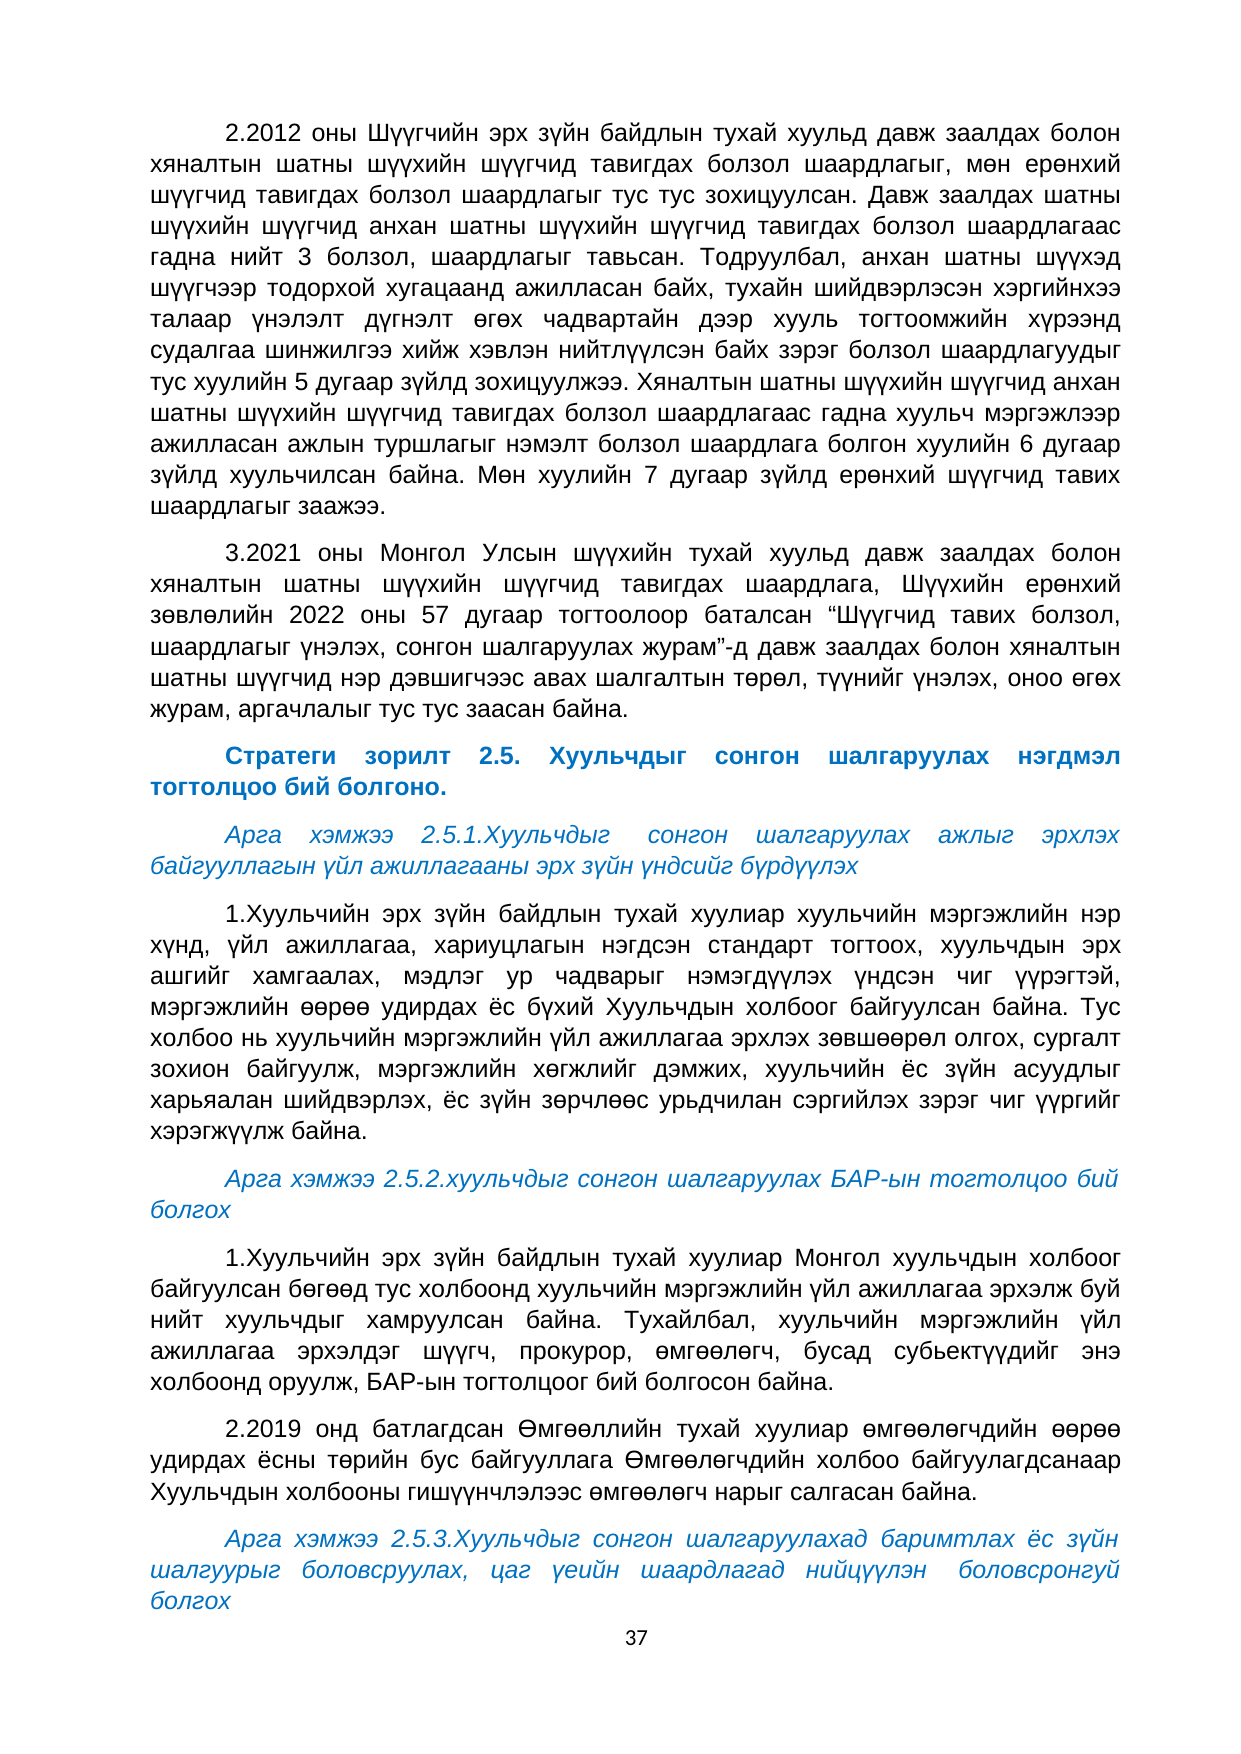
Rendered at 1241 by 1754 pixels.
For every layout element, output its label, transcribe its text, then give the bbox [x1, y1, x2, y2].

text 1.Хуульчийн эрх зүйн байдлын тухай хуулиар Монгол хуульчдын холбоог байгуулсан бөгөөд тус холбоонд хуульчийн мэргэжлийн үйл ажиллагаа эрхэлж буй нийт хуульчдыг хамруулсан байна. Тухайлбал, хуульчийн мэргэжлийн үйл ажиллагаа эрхэлдэг шүүгч, прокурор, өмгөөлөгч, бусад субьектүүдийг энэ холбоонд оруулж, БАР-ын тогтолцоог бий болгосон байна. [150, 1242, 1122, 1395]
text Арга хэмжээ 2.5.1.Хуульчдыг сонгон шалгаруулах ажлыг эрхлэх байгууллагын үйл ажиллагааны эрх зүйн үндсийг бүрдүүлэх [150, 820, 1122, 880]
text 3.2021 оны Монгол Улсын шүүхийн тухай хуульд давж заалдах болон хяналтын шатны шүүхийн шүүгчид тавигдах шаардлага, Шүүхийн ерөнхий зөвлөлийн 2022 оны 57 дугаар тогтоолоор баталсан “Шүүгчид тавих болзол, шаардлагыг үнэлэх, сонгон шалгаруулах журам”-д давж заалдах болон хяналтын шатны шүүгчид нэр дэвшигчээс авах шалгалтын төрөл, түүнийг үнэлэх, оноо өгөх журам, аргачлалыг тус тус заасан байна. [150, 538, 1122, 569]
text 3.2021 оны Монгол Улсын шүүхийн тухай хуульд давж заалдах болон хяналтын шатны шүүхийн шүүгчид тавигдах шаардлага, Шүүхийн ерөнхий зөвлөлийн 2022 оны 57 дугаар тогтоолоор баталсан “Шүүгчид тавих болзол, шаардлагыг үнэлэх, сонгон шалгаруулах журам”-д давж заалдах болон хяналтын шатны шүүгчид нэр дэвшигчээс авах шалгалтын төрөл, түүнийг үнэлэх, оноо өгөх журам, аргачлалыг тус тус заасан байна. [150, 691, 1122, 722]
text Арга хэмжээ 2.5.2.хуульчдыг сонгон шалгаруулах БАР-ын тогтолцоо бий болгох [150, 1164, 1122, 1223]
text 2.2019 онд батлагдсан Өмгөөллийн тухай хуулиар өмгөөлөгчдийн өөрөө удирдах ёсны төрийн бус байгууллага Өмгөөлөгчдийн холбоо байгуулагдсанаар Хуульчдын холбооны гишүүнчлэлээс өмгөөлөгч нарыг салгасан байна. [150, 1414, 1122, 1505]
text 1.Хуульчийн эрх зүйн байдлын тухай хуулиар хуульчийн мэргэжлийн нэр хүнд, үйл ажиллагаа, хариуцлагын нэгдсэн стандарт тогтоох, хуульчдын эрх ашгийг хамгаалах, мэдлэг ур чадварыг нэмэгдүүлэх үндсэн чиг үүрэгтэй, мэргэжлийн өөрөө удирдах ёс бүхий Хуульчдын холбоог байгуулсан байна. Тус холбоо нь хуульчийн мэргэжлийн үйл ажиллагаа эрхлэх зөвшөөрөл олгох, сургалт зохион байгуулж, мэргэжлийн хөгжлийг дэмжих, хуульчийн ёс зүйн асуудлыг харьяалан шийдвэрлэх, ёс зүйн зөрчлөөс урьдчилан сэргийлэх зэрэг чиг үүргийг хэрэгжүүлж байна. [150, 899, 1122, 1145]
text Арга хэмжээ 2.5.3.Хуульчдыг сонгон шалгаруулахад баримтлах ёс зүйн шалгуурыг боловсруулах, цаг үеийн шаардлагад нийцүүлэн боловсронгуй болгох [150, 1524, 1122, 1615]
text Стратеги зорилт 2.5. Хуульчдыг сонгон шалгаруулах нэгдмэл тогтолцоо бий болгоно. [150, 741, 1122, 801]
